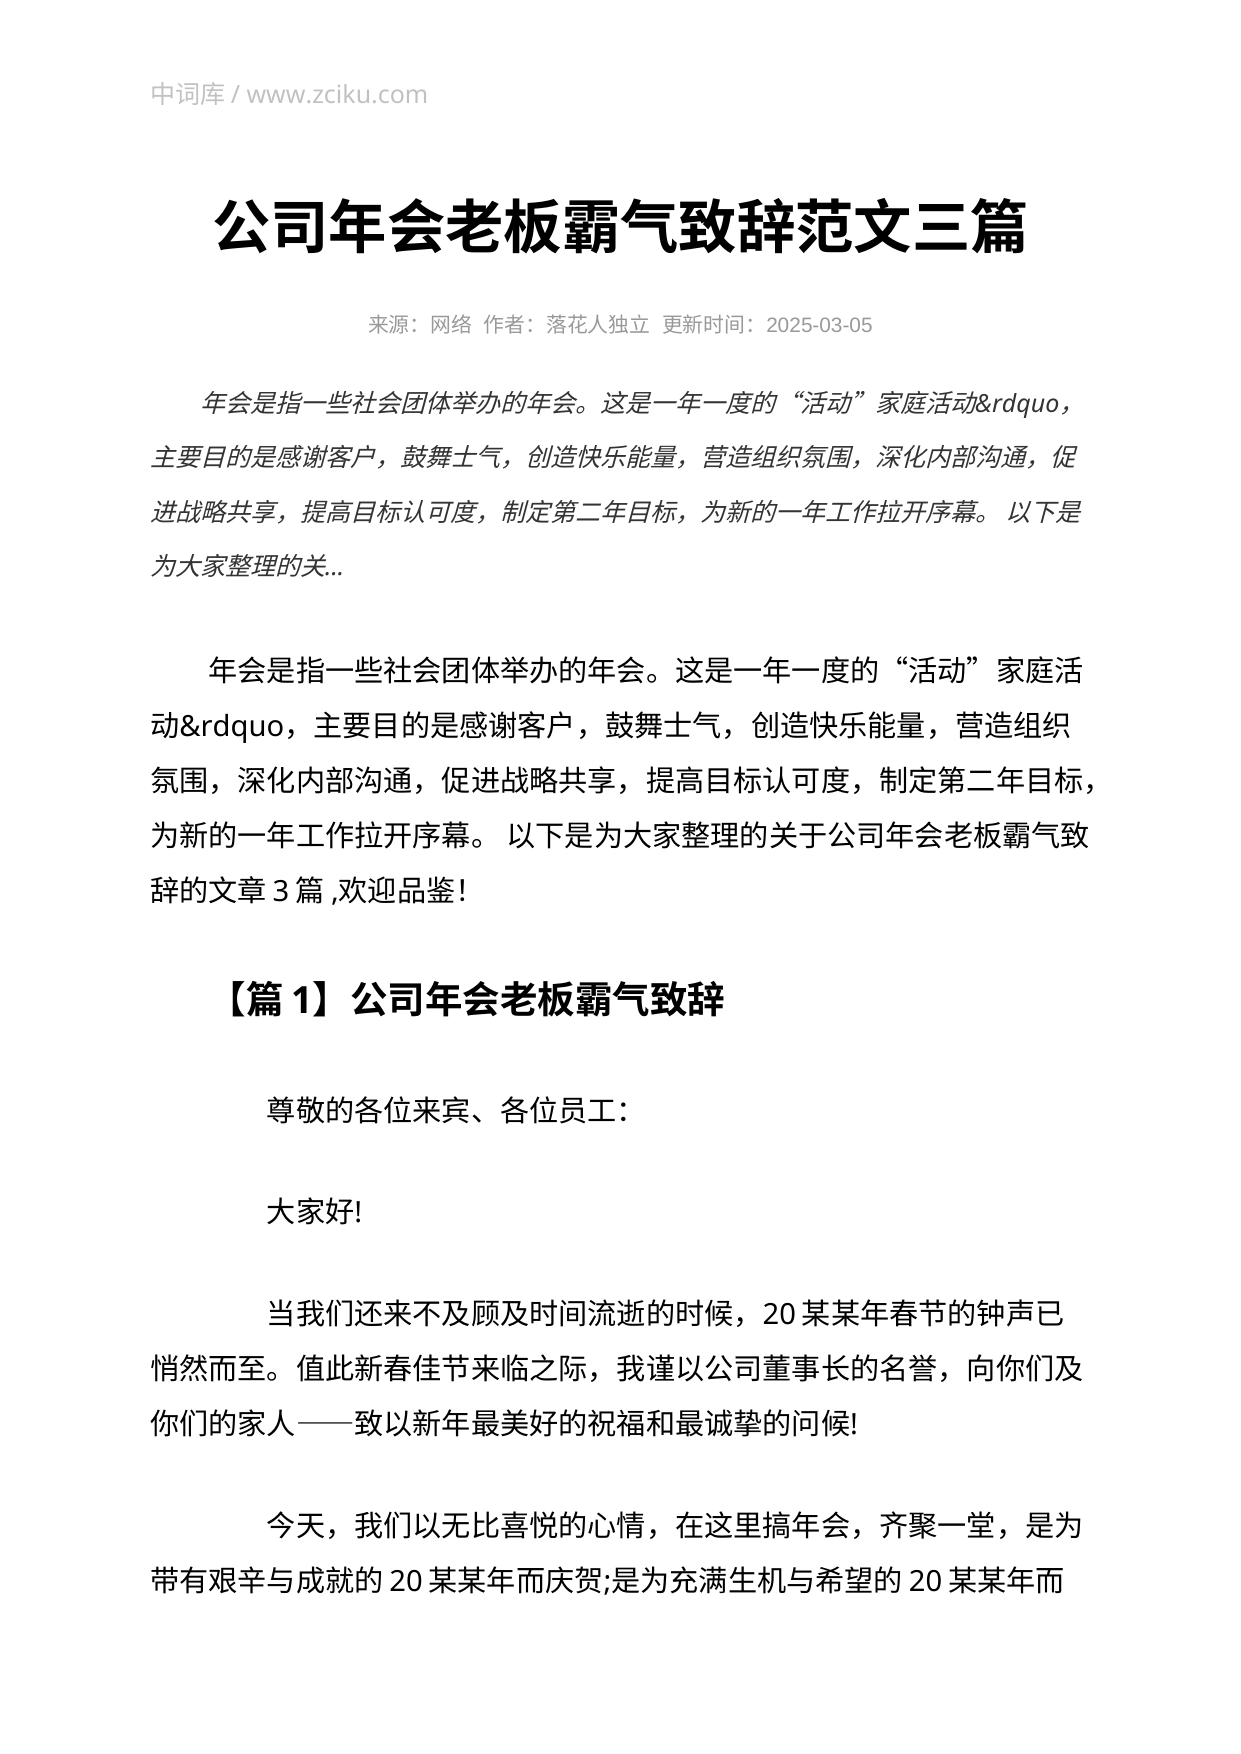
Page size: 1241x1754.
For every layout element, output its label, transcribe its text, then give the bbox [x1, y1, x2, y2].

text 年会是指一些社会团体举办的年会。这是一年一度的“活动”家庭活动&rdquo，主要目的是感谢客户，鼓舞士气，创造快乐能量，营造组织氛围，深化内部沟通，促进战略共享，提高目标认可度，制定第二年目标，为新的一年工作拉开序幕。 以下是为大家整理的关... [150, 383, 1090, 583]
text 尊敬的各位来宾、各位员工： [150, 1087, 1090, 1129]
text 年会是指一些社会团体举办的年会。这是一年一度的“活动”家庭活动&rdquo，主要目的是感谢客户，鼓舞士气，创造快乐能量，营造组织氛围，深化内部沟通，促进战略共享，提高目标认可度，制定第二年目标，为新的一年工作拉开序幕。 以下是为大家整理的关于公司年会老板霸气致辞的文章3篇 ,欢迎品鉴！ [150, 648, 1090, 910]
text 当我们还来不及顾及时间流逝的时候，20某某年春节的钟声已悄然而至。值此新春佳节来临之际，我谨以公司董事长的名誉，向你们及你们的家人——致以新年最美好的祝福和最诚挚的问候! [150, 1291, 1090, 1443]
text 大家好! [150, 1189, 1090, 1231]
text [150, 1503, 1090, 1600]
subtitle 公司年会老板霸气致辞范文三篇 [150, 181, 1090, 266]
text 来源：网络 作者：落花人独立 更新时间：2025-03-05 [150, 313, 1090, 337]
text 【篇1】公司年会老板霸气致辞 [150, 969, 1090, 1024]
